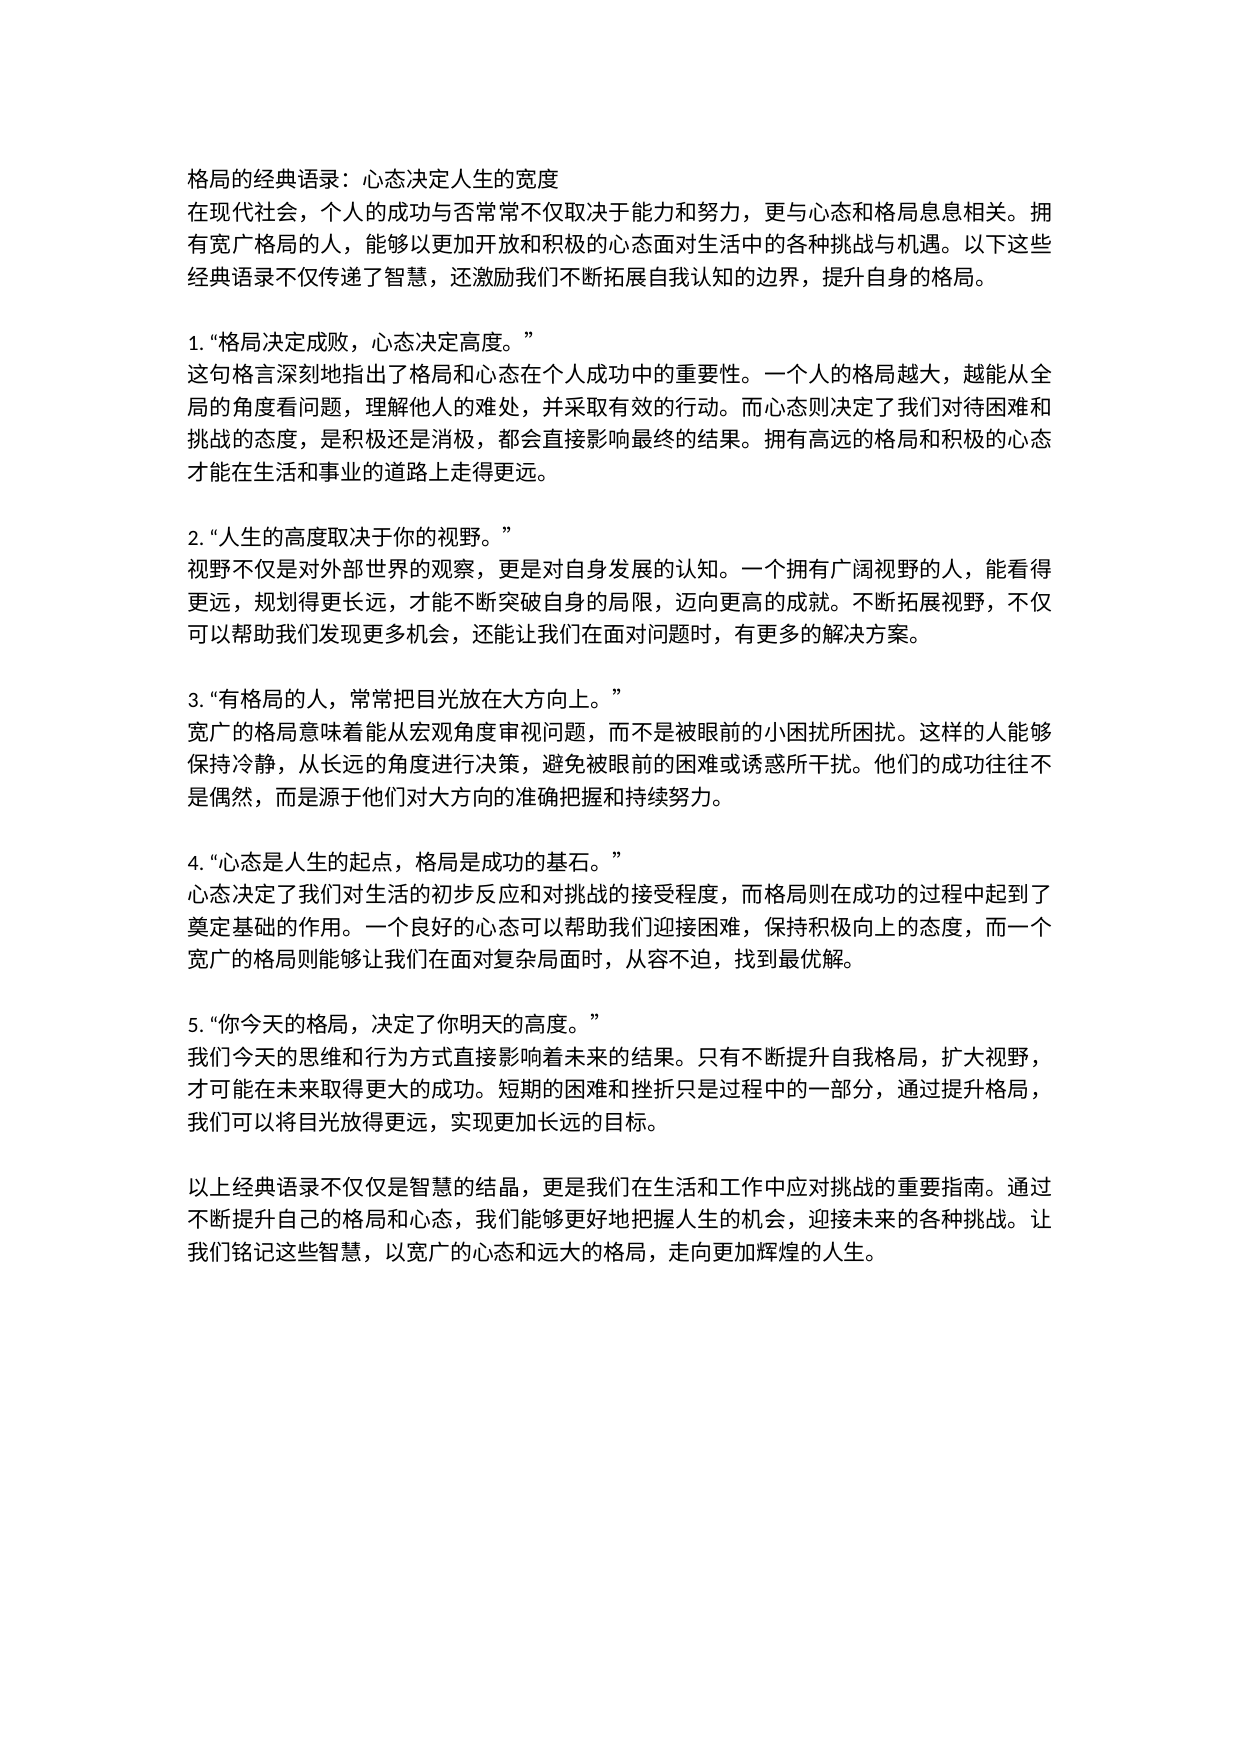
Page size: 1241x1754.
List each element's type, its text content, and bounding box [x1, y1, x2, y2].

text 我们今天的思维和行为方式直接影响着未来的结果。只有不断提升自我格局，扩大视野，才可能在未来取得更大的成功。短期的困难和挫折只是过程中的一部分，通过提升格局，我们可以将目光放得更远，实现更加长远的目标。 [187, 1039, 1053, 1137]
text 视野不仅是对外部世界的观察，更是对自身发展的认知。一个拥有广阔视野的人，能看得更远，规划得更长远，才能不断突破自身的局限，迈向更高的成就。不断拓展视野，不仅可以帮助我们发现更多机会，还能让我们在面对问题时，有更多的解决方案。 [187, 552, 1053, 649]
text 5. “你今天的格局，决定了你明天的高度。” [187, 1007, 1053, 1039]
text 4. “心态是人生的起点，格局是成功的基石。” [187, 844, 1053, 877]
text 3. “有格局的人，常常把目光放在大方向上。” [187, 682, 1053, 714]
text 心态决定了我们对生活的初步反应和对挑战的接受程度，而格局则在成功的过程中起到了奠定基础的作用。一个良好的心态可以帮助我们迎接困难，保持积极向上的态度，而一个宽广的格局则能够让我们在面对复杂局面时，从容不迫，找到最优解。 [187, 877, 1053, 974]
text 格局的经典语录：心态决定人生的宽度 [187, 162, 1053, 194]
text 1. “格局决定成败，心态决定高度。” [187, 324, 1053, 357]
text 宽广的格局意味着能从宏观角度审视问题，而不是被眼前的小困扰所困扰。这样的人能够保持冷静，从长远的角度进行决策，避免被眼前的困难或诱惑所干扰。他们的成功往往不是偶然，而是源于他们对大方向的准确把握和持续努力。 [187, 714, 1053, 812]
text 这句格言深刻地指出了格局和心态在个人成功中的重要性。一个人的格局越大，越能从全局的角度看问题，理解他人的难处，并采取有效的行动。而心态则决定了我们对待困难和挑战的态度，是积极还是消极，都会直接影响最终的结果。拥有高远的格局和积极的心态，才能在生活和事业的道路上走得更远。 [187, 357, 1053, 487]
text 在现代社会，个人的成功与否常常不仅取决于能力和努力，更与心态和格局息息相关。拥有宽广格局的人，能够以更加开放和积极的心态面对生活中的各种挑战与机遇。以下这些经典语录不仅传递了智慧，还激励我们不断拓展自我认知的边界，提升自身的格局。 [187, 194, 1053, 292]
text 2. “人生的高度取决于你的视野。” [187, 519, 1053, 552]
text 以上经典语录不仅仅是智慧的结晶，更是我们在生活和工作中应对挑战的重要指南。通过不断提升自己的格局和心态，我们能够更好地把握人生的机会，迎接未来的各种挑战。让我们铭记这些智慧，以宽广的心态和远大的格局，走向更加辉煌的人生。 [187, 1169, 1053, 1267]
